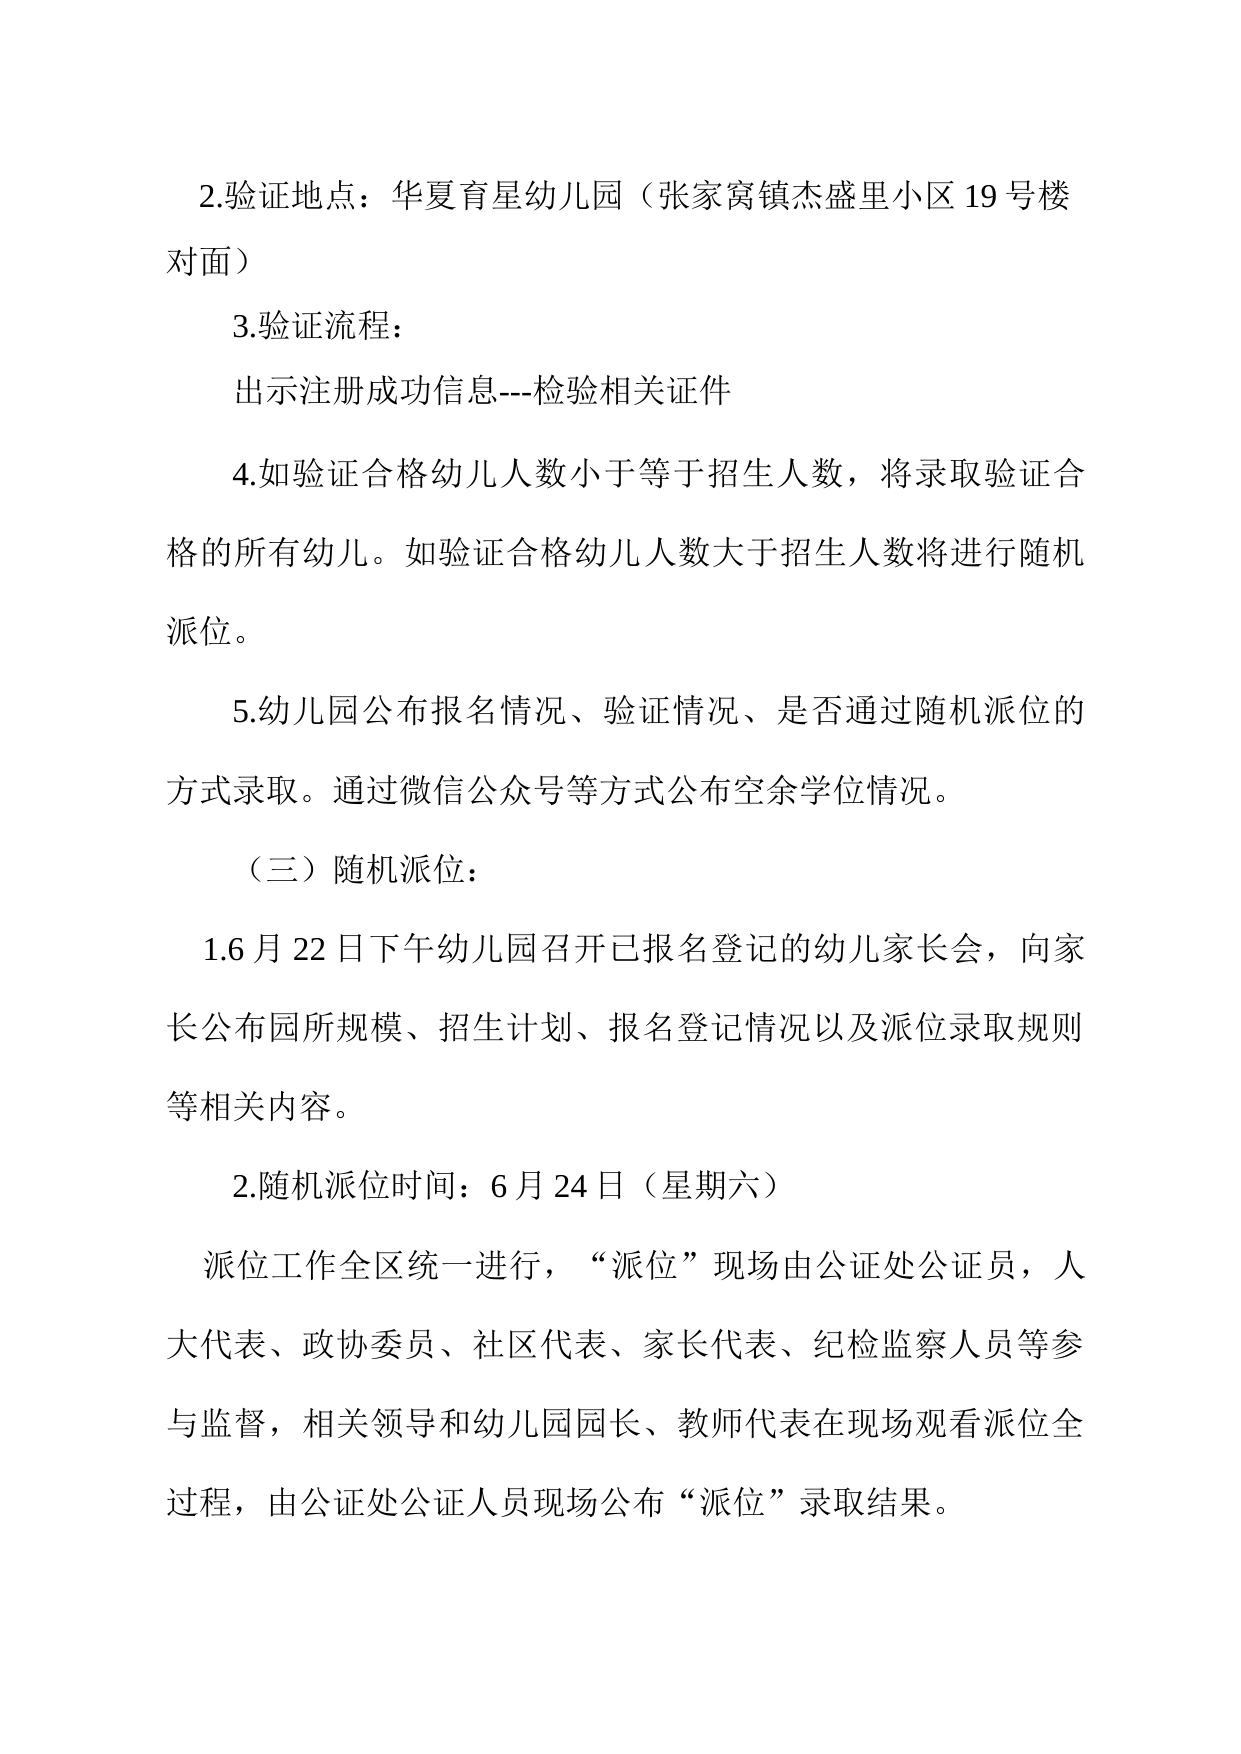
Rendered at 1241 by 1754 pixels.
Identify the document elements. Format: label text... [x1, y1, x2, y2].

list 派位工作全区统一进行，“派位”现场由公证处公证员，人大代表、政协委员、社区代表、家长代表、纪检监察人员等参与监督，相关领导和幼儿园园长、教师代表在现场观看派位全过程，由公证处公证人员现场公布“派位”录取结果。 [165, 1214, 1087, 1530]
list 随机派位： [165, 818, 1087, 897]
text 3.验证流程： [165, 292, 1087, 357]
list 1.6月22日下午幼儿园召开已报名登记的幼儿家长会，向家长公布园所规模、招生计划、报名登记情况以及派位录取规则等相关内容。 [165, 1044, 1087, 1134]
list 随机派位时间：6月24日（星期六） [165, 1134, 1087, 1214]
list 1.6月22日下午幼儿园召开已报名登记的幼儿家长会，向家长公布园所规模、招生计划、报名登记情况以及派位录取规则等相关内容。 [165, 897, 1087, 1006]
list 幼儿园公布报名情况、验证情况、是否通过随机派位的方式录取。通过微信公众号等方式公布空余学位情况。 [165, 659, 1087, 818]
text 2.验证地点：华夏育星幼儿园（张家窝镇杰盛里小区19号楼对面） [165, 162, 1087, 292]
text 出示注册成功信息---检验相关证件 [165, 357, 1087, 422]
list 如验证合格幼儿人数小于等于招生人数，将录取验证合格的所有幼儿。如验证合格幼儿人数大于招生人数将进行随机派位。 [165, 422, 1087, 659]
